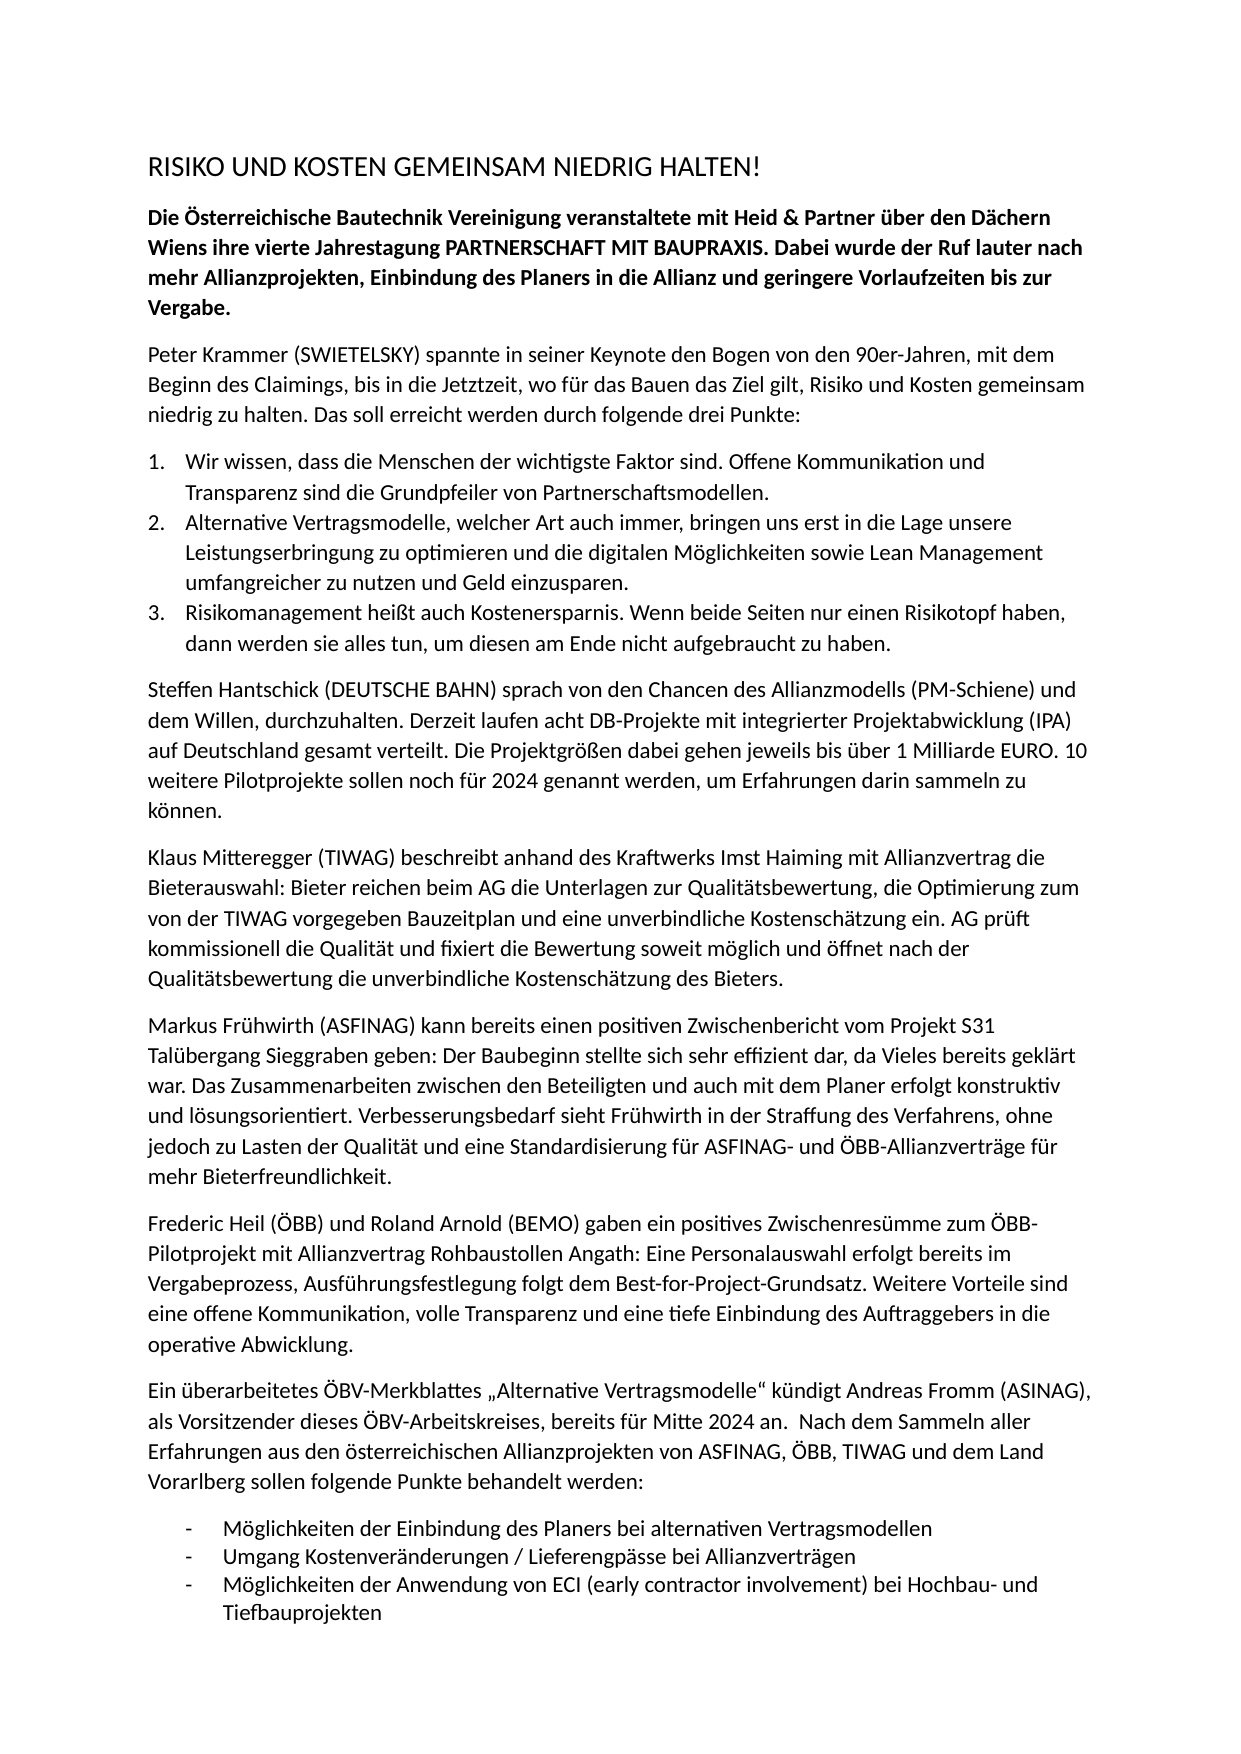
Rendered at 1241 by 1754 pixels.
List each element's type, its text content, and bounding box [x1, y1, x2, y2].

text Steffen Hantschick (DEUTSCHE BAHN) sprach von den Chancen des Allianzmodells (PM-Schiene) und dem Willen, durchzuhalten. Derzeit laufen acht DB-Projekte mit integrierter Projektabwicklung (IPA) auf Deutschland gesamt verteilt. Die Projektgrößen dabei gehen jeweils bis über 1 Milliarde EURO. 10 weitere Pilotprojekte sollen noch für 2024 genannt werden, um Erfahrungen darin sammeln zu können. [148, 676, 1093, 824]
text RISIKO UND KOSTEN GEMEINSAM NIEDRIG HALTEN! [148, 148, 1093, 183]
text Peter Krammer (SWIETELSKY) spannte in seiner Keynote den Bogen von den 90er-Jahren, mit dem Beginn des Claimings, bis in die Jetztzeit, wo für das Bauen das Ziel gilt, Risiko und Kosten gemeinsam niedrig zu halten. Das soll erreicht werden durch folgende drei Punkte: [148, 340, 1093, 429]
text Frederic Heil (ÖBB) und Roland Arnold (BEMO) gaben ein positives Zwischenresümme zum ÖBB-Pilotprojekt mit Allianzvertrag Rohbaustollen Angath: Eine Personalauswahl erfolgt bereits im Vergabeprozess, Ausführungsfestlegung folgt dem Best-for-Project-Grundsatz. Weitere Vorteile sind eine offene Kommunikation, volle Transparenz und eine tiefe Einbindung des Auftraggebers in die operative Abwicklung. [148, 1209, 1093, 1358]
list Wir wissen, dass die Menschen der wichtigste Faktor sind. Offene Kommunikation und Transparenz sind die Grundpfeiler von Partnerschaftsmodellen. [148, 447, 1093, 506]
text Ein überarbeitetes ÖBV-Merkblattes „Alternative Vertragsmodelle“ kündigt Andreas Fromm (ASINAG), als Vorsitzender dieses ÖBV-Arbeitskreises, bereits für Mitte 2024 an. Nach dem Sammeln aller Erfahrungen aus den österreichischen Allianzprojekten von ASFINAG, ÖBB, TIWAG und dem Land Vorarlberg sollen folgende Punkte behandelt werden: [148, 1377, 1093, 1495]
list Alternative Vertragsmodelle, welcher Art auch immer, bringen uns erst in die Lage unsere Leistungserbringung zu optimieren und die digitalen Möglichkeiten sowie Lean Management umfangreicher zu nutzen und Geld einzusparen. [148, 508, 1093, 596]
text Klaus Mitteregger (TIWAG) beschreibt anhand des Kraftwerks Imst Haiming mit Allianzvertrag die Bieterauswahl: Bieter reichen beim AG die Unterlagen zur Qualitätsbewertung, die Optimierung zum von der TIWAG vorgegeben Bauzeitplan und eine unverbindliche Kostenschätzung ein. AG prüft kommissionell die Qualität und fixiert die Bewertung soweit möglich und öffnet nach der Qualitätsbewertung die unverbindliche Kostenschätzung des Bieters. [148, 843, 1093, 992]
list Risikomanagement heißt auch Kostenersparnis. Wenn beide Seiten nur einen Risikotopf haben, dann werden sie alles tun, um diesen am Ende nicht aufgebraucht zu haben. [148, 598, 1093, 657]
list Möglichkeiten der Anwendung von ECI (early contractor involvement) bei Hochbau- und Tiefbauprojekten [185, 1570, 1093, 1626]
text Die Österreichische Bautechnik Vereinigung veranstaltete mit Heid & Partner über den Dächern Wiens ihre vierte Jahrestagung PARTNERSCHAFT MIT BAUPRAXIS. Dabei wurde der Ruf lauter nach mehr Allianzprojekten, Einbindung des Planers in die Allianz und geringere Vorlaufzeiten bis zur Vergabe. [148, 203, 1093, 321]
list Umgang Kostenveränderungen / Lieferengpässe bei Allianzverträgen [185, 1542, 1093, 1570]
text Markus Frühwirth (ASFINAG) kann bereits einen positiven Zwischenbericht vom Projekt S31 Talübergang Sieggraben geben: Der Baubeginn stellte sich sehr effizient dar, da Vieles bereits geklärt war. Das Zusammenarbeiten zwischen den Beteiligten und auch mit dem Planer erfolgt konstruktiv und lösungsorientiert. Verbesserungsbedarf sieht Frühwirth in der Straffung des Verfahrens, ohne jedoch zu Lasten der Qualität und eine Standardisierung für ASFINAG- und ÖBB-Allianzverträge für mehr Bieterfreundlichkeit. [148, 1011, 1093, 1190]
list Möglichkeiten der Einbindung des Planers bei alternativen Vertragsmodellen [185, 1514, 1093, 1542]
